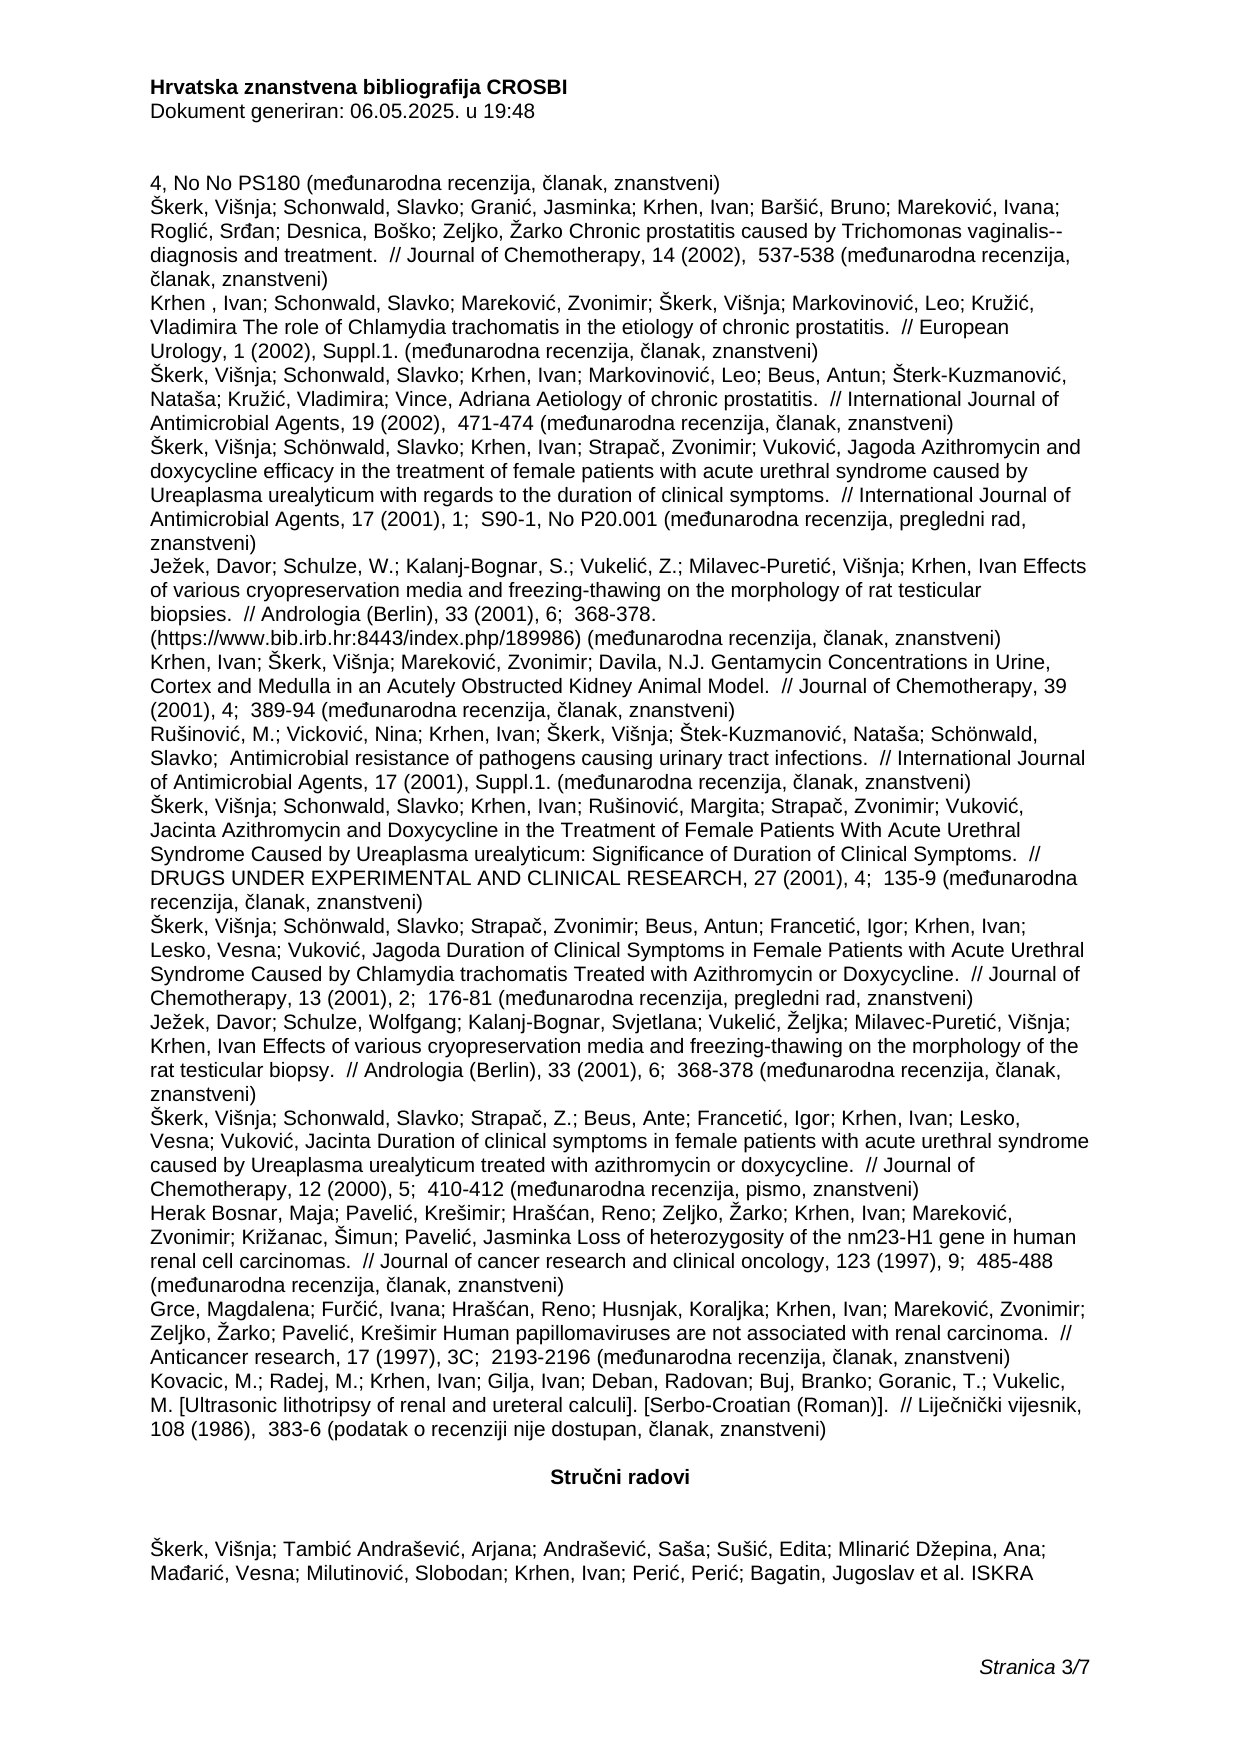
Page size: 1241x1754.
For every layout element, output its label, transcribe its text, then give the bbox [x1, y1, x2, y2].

text Krhen, Ivan; Škerk, Višnja; Mareković, Zvonimir; Davila, N.J. [150, 650, 1090, 722]
text Herak Bosnar, Maja; Pavelić, Krešimir; Hrašćan, Reno; Zeljko, Žarko; Krhen, Ivan; Mareković, Zvonimir; Križanac, Šimun; Pavelić, Jasminka [150, 1201, 1090, 1297]
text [150, 171, 1090, 195]
text Škerk, Višnja; Schonwald, Slavko; Granić, Jasminka; Krhen, Ivan; Baršić, Bruno; Mareković, Ivana; Roglić, Srđan; Desnica, Boško; Zeljko, Žarko [150, 195, 1090, 291]
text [150, 1537, 1090, 1584]
text Škerk, Višnja; Schönwald, Slavko; Krhen, Ivan; Strapač, Zvonimir; Vuković, Jagoda [150, 434, 1090, 554]
text Ježek, Davor; Schulze, W.; Kalanj-Bognar, S.; Vukelić, Z.; Milavec-Puretić, Višnja; Krhen, Ivan [150, 554, 1090, 650]
text Škerk, Višnja; Schonwald, Slavko; Krhen, Ivan; Markovinović, Leo; Beus, Antun; Šterk-Kuzmanović, Nataša; Kružić, Vladimira; Vince, Adriana [150, 363, 1090, 434]
text Rušinović, M.; Vicković, Nina; Krhen, Ivan; Škerk, Višnja; Štek-Kuzmanović, Nataša; Schönwald, Slavko; [150, 722, 1090, 794]
text Ježek, Davor; Schulze, Wolfgang; Kalanj-Bognar, Svjetlana; Vukelić, Željka; Milavec-Puretić, Višnja; Krhen, Ivan [150, 1009, 1090, 1105]
text Krhen , Ivan; Schonwald, Slavko; Mareković, Zvonimir; Škerk, Višnja; Markovinović, Leo; Kružić, Vladimira [150, 291, 1090, 363]
subtitle Stručni radovi [150, 1465, 1090, 1489]
text Kovacic, M.; Radej, M.; Krhen, Ivan; Gilja, Ivan; Deban, Radovan; Buj, Branko; Goranic, T.; Vukelic, M. [150, 1369, 1090, 1441]
text Škerk, Višnja; Schönwald, Slavko; Strapač, Zvonimir; Beus, Antun; Francetić, Igor; Krhen, Ivan; Lesko, Vesna; Vuković, Jagoda [150, 914, 1090, 1009]
text Škerk, Višnja; Schonwald, Slavko; Krhen, Ivan; Rušinović, Margita; Strapač, Zvonimir; Vuković, Jacinta [150, 794, 1090, 914]
text Škerk, Višnja; Schonwald, Slavko; Strapač, Z.; Beus, Ante; Francetić, Igor; Krhen, Ivan; Lesko, Vesna; Vuković, Jacinta [150, 1105, 1090, 1201]
text Grce, Magdalena; Furčić, Ivana; Hrašćan, Reno; Husnjak, Koraljka; Krhen, Ivan; Mareković, Zvonimir; Zeljko, Žarko; Pavelić, Krešimir [150, 1297, 1090, 1369]
